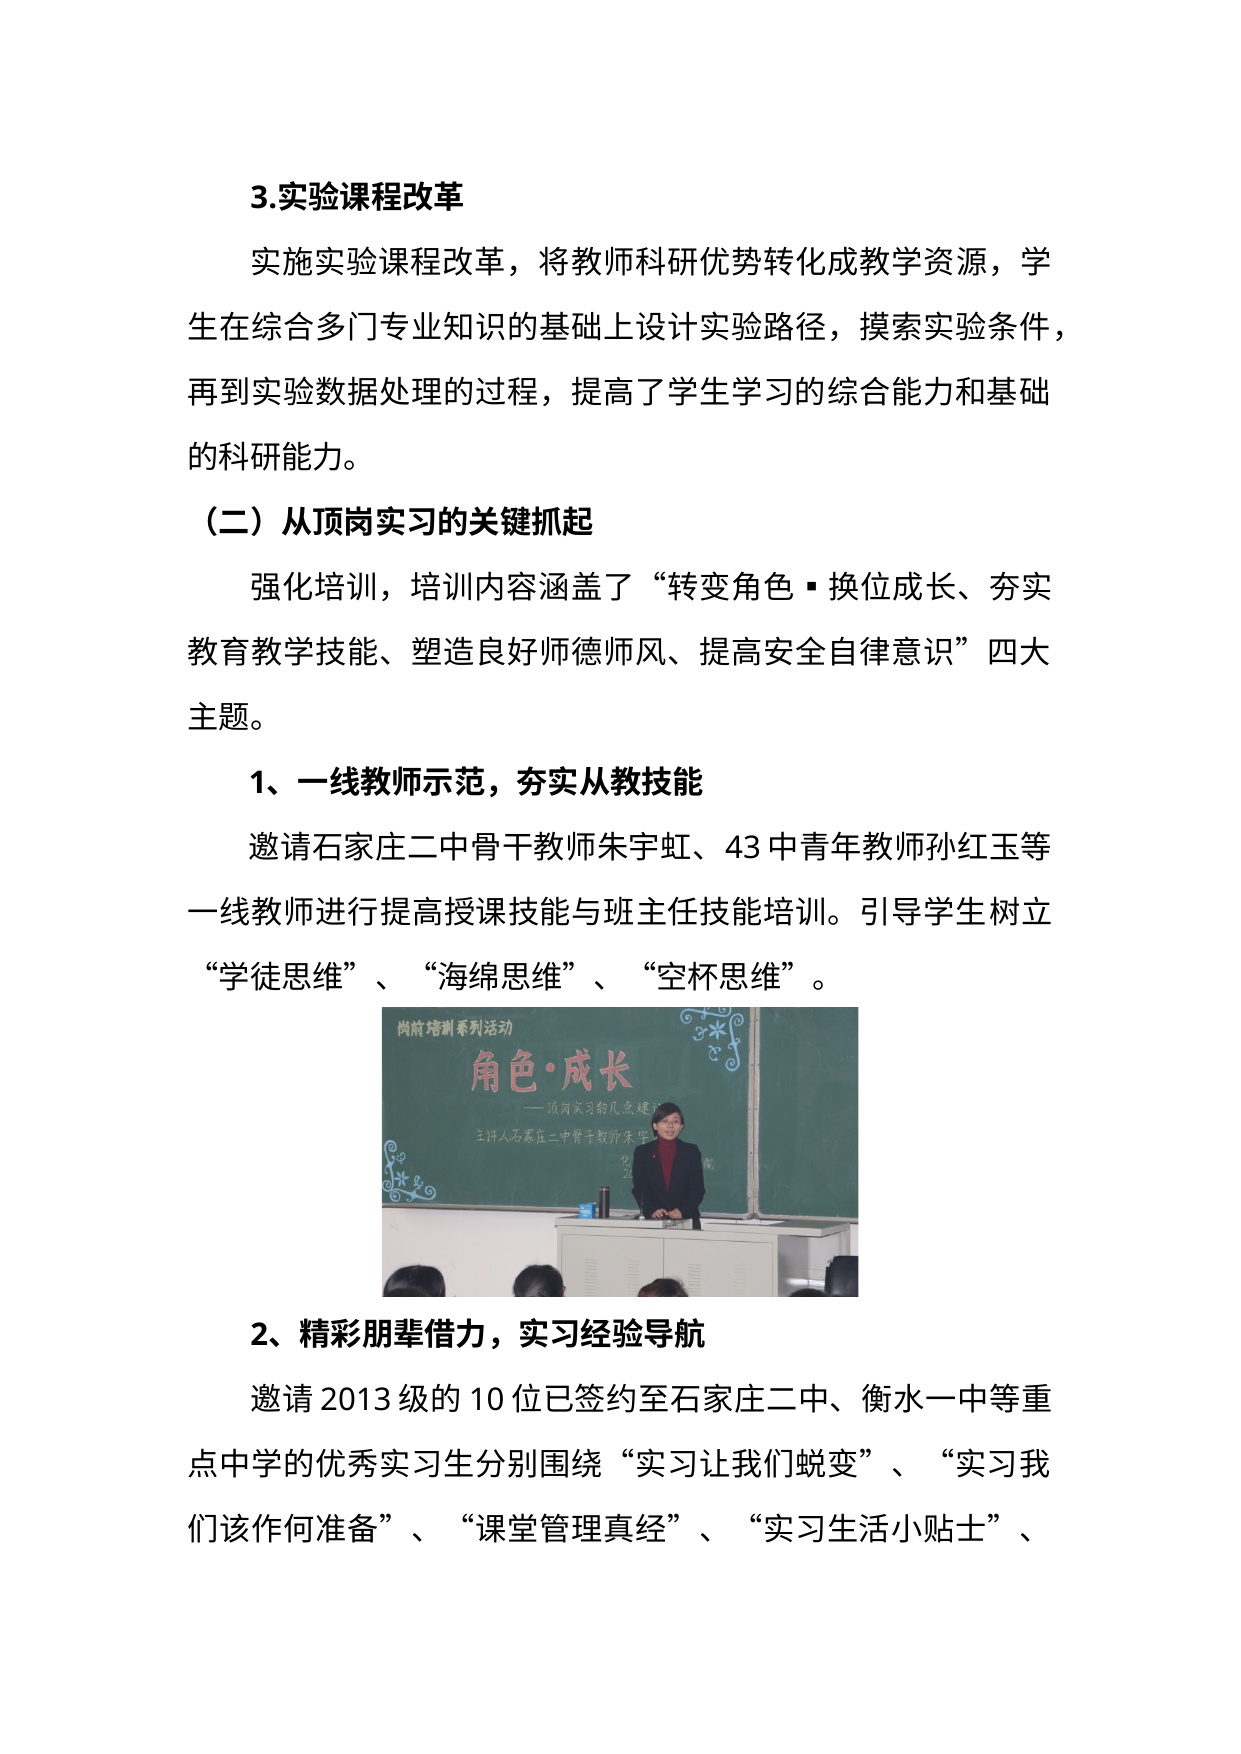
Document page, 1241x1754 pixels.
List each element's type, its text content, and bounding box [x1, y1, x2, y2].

text 1、一线教师示范，夯实从教技能 [187, 747, 1053, 812]
text 3.实验课程改革 [187, 162, 1053, 227]
text 实施实验课程改革，将教师科研优势转化成教学资源，学生在综合多门专业知识的基础上设计实验路径，摸索实验条件，再到实验数据处理的过程，提高了学生学习的综合能力和基础的科研能力。 [187, 227, 1053, 487]
text （二）从顶岗实习的关键抓起 [187, 487, 1053, 552]
picture [381, 1007, 859, 1297]
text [187, 1364, 1053, 1559]
text 邀请石家庄二中骨干教师朱宇虹、43中青年教师孙红玉等一线教师进行提高授课技能与班主任技能培训。引导学生树立“学徒思维”、“海绵思维”、“空杯思维”。 [187, 812, 1053, 1007]
text 强化培训，培训内容涵盖了“转变角色▪换位成长、夯实教育教学技能、塑造良好师德师风、提高安全自律意识”四大主题。 [187, 552, 1053, 747]
text 2、精彩朋辈借力，实习经验导航 [187, 1299, 1053, 1364]
